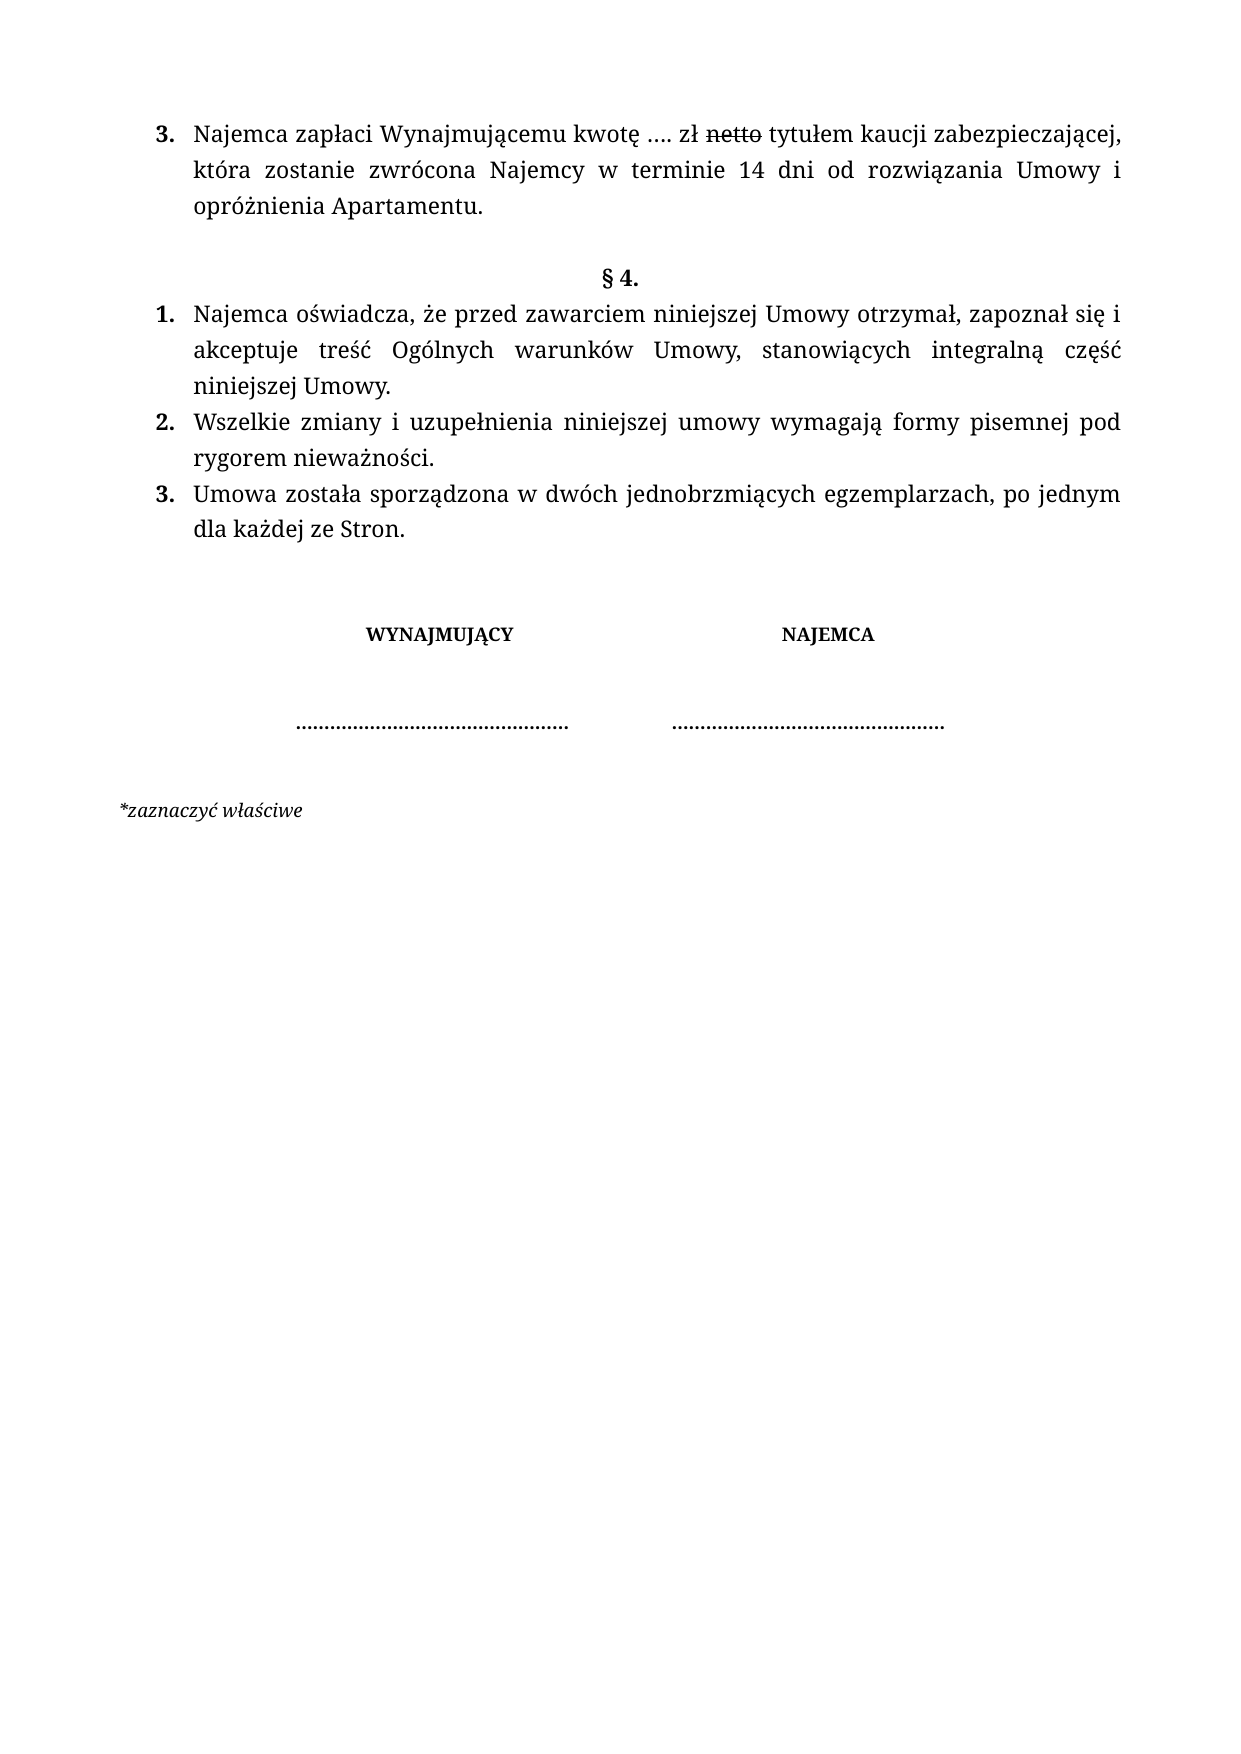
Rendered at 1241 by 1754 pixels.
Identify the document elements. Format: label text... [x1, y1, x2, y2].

text § 4. [118, 262, 1122, 293]
text *zaznaczyć właściwe [118, 797, 1122, 822]
text WYNAJMUJĄCY NAJEMCA [118, 621, 1122, 647]
list Najemca oświadcza, że przed zawarciem niniejszej Umowy otrzymał, zapoznał się i akceptuje treść Ogólnych warunków Umowy, stanowiących integralną część niniejszej Umowy. [156, 298, 1122, 401]
list Umowa została sporządzona w dwóch jednobrzmiących egzemplarzach, po jednym dla każdej ze Stron. [156, 477, 1122, 545]
list Najemca zapłaci Wynajmującemu kwotę …. zł netto tytułem kaucji zabezpieczającej, która zostanie zwrócona Najemcy w terminie 14 dni od rozwiązania Umowy i opróżnienia Apartamentu. [156, 118, 1122, 221]
list Wszelkie zmiany i uzupełnienia niniejszej umowy wymagają formy pisemnej pod rygorem nieważności. [156, 406, 1122, 473]
text ………………………………………… ………………………………………… [118, 709, 1122, 734]
